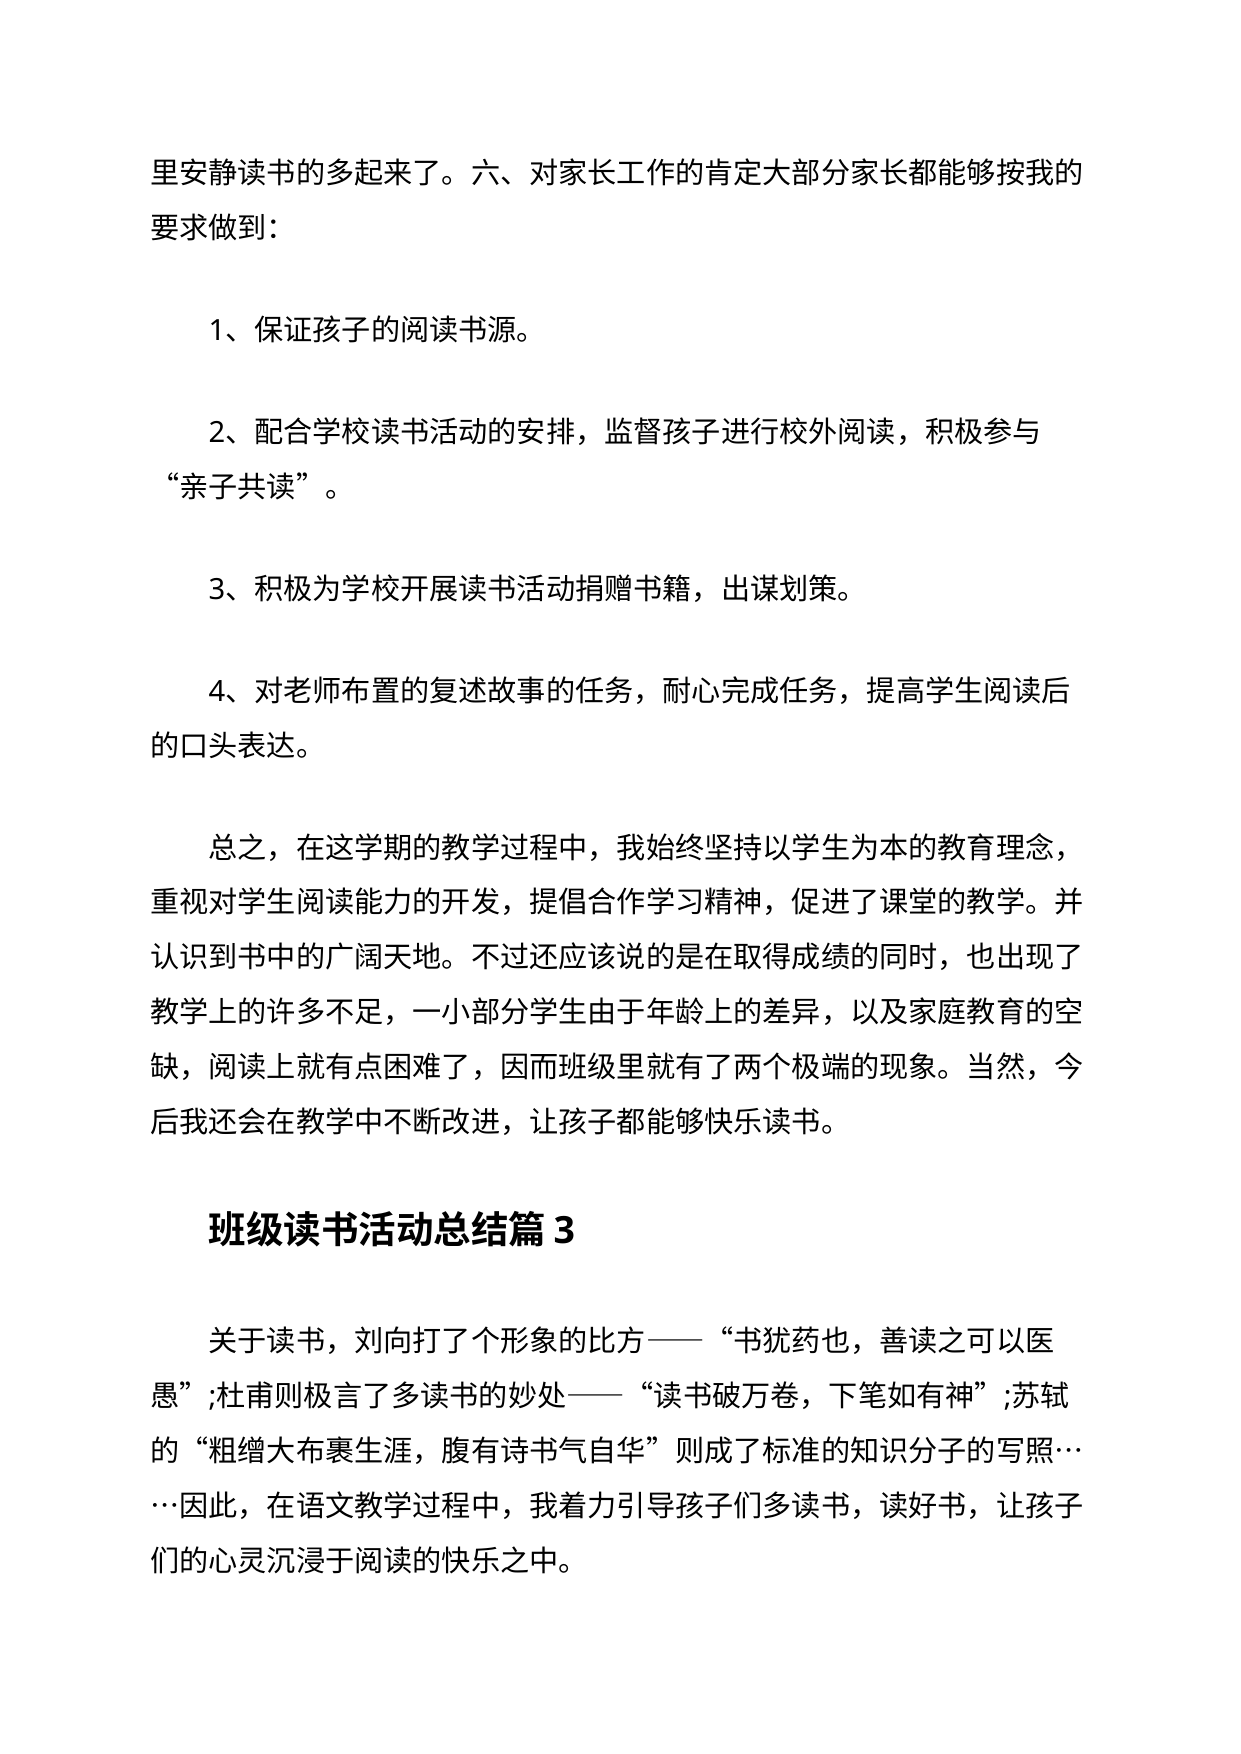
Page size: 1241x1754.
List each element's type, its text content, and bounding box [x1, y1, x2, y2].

text 总之，在这学期的教学过程中，我始终坚持以学生为本的教育理念，重视对学生阅读能力的开发，提倡合作学习精神，促进了课堂的教学。并认识到书中的广阔天地。不过还应该说的是在取得成绩的同时，也出现了教学上的许多不足，一小部分学生由于年龄上的差异，以及家庭教育的空缺，阅读上就有点困难了，因而班级里就有了两个极端的现象。当然，今后我还会在教学中不断改进，让孩子都能够快乐读书。 [150, 824, 1090, 1141]
text 2、配合学校读书活动的安排，监督孩子进行校外阅读，积极参与“亲子共读”。 [150, 409, 1090, 506]
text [150, 150, 1090, 247]
text 班级读书活动总结篇3 [150, 1200, 1090, 1255]
text 1、保证孩子的阅读书源。 [150, 307, 1090, 349]
text 3、积极为学校开展读书活动捐赠书籍，出谋划策。 [150, 565, 1090, 608]
text 4、对老师布置的复述故事的任务，耐心完成任务，提高学生阅读后的口头表达。 [150, 667, 1090, 765]
text 关于读书，刘向打了个形象的比方——“书犹药也，善读之可以医愚”;杜甫则极言了多读书的妙处——“读书破万卷，下笔如有神”;苏轼的“粗缯大布裹生涯，腹有诗书气自华”则成了标准的知识分子的写照……因此，在语文教学过程中，我着力引导孩子们多读书，读好书，让孩子们的心灵沉浸于阅读的快乐之中。 [150, 1318, 1090, 1580]
